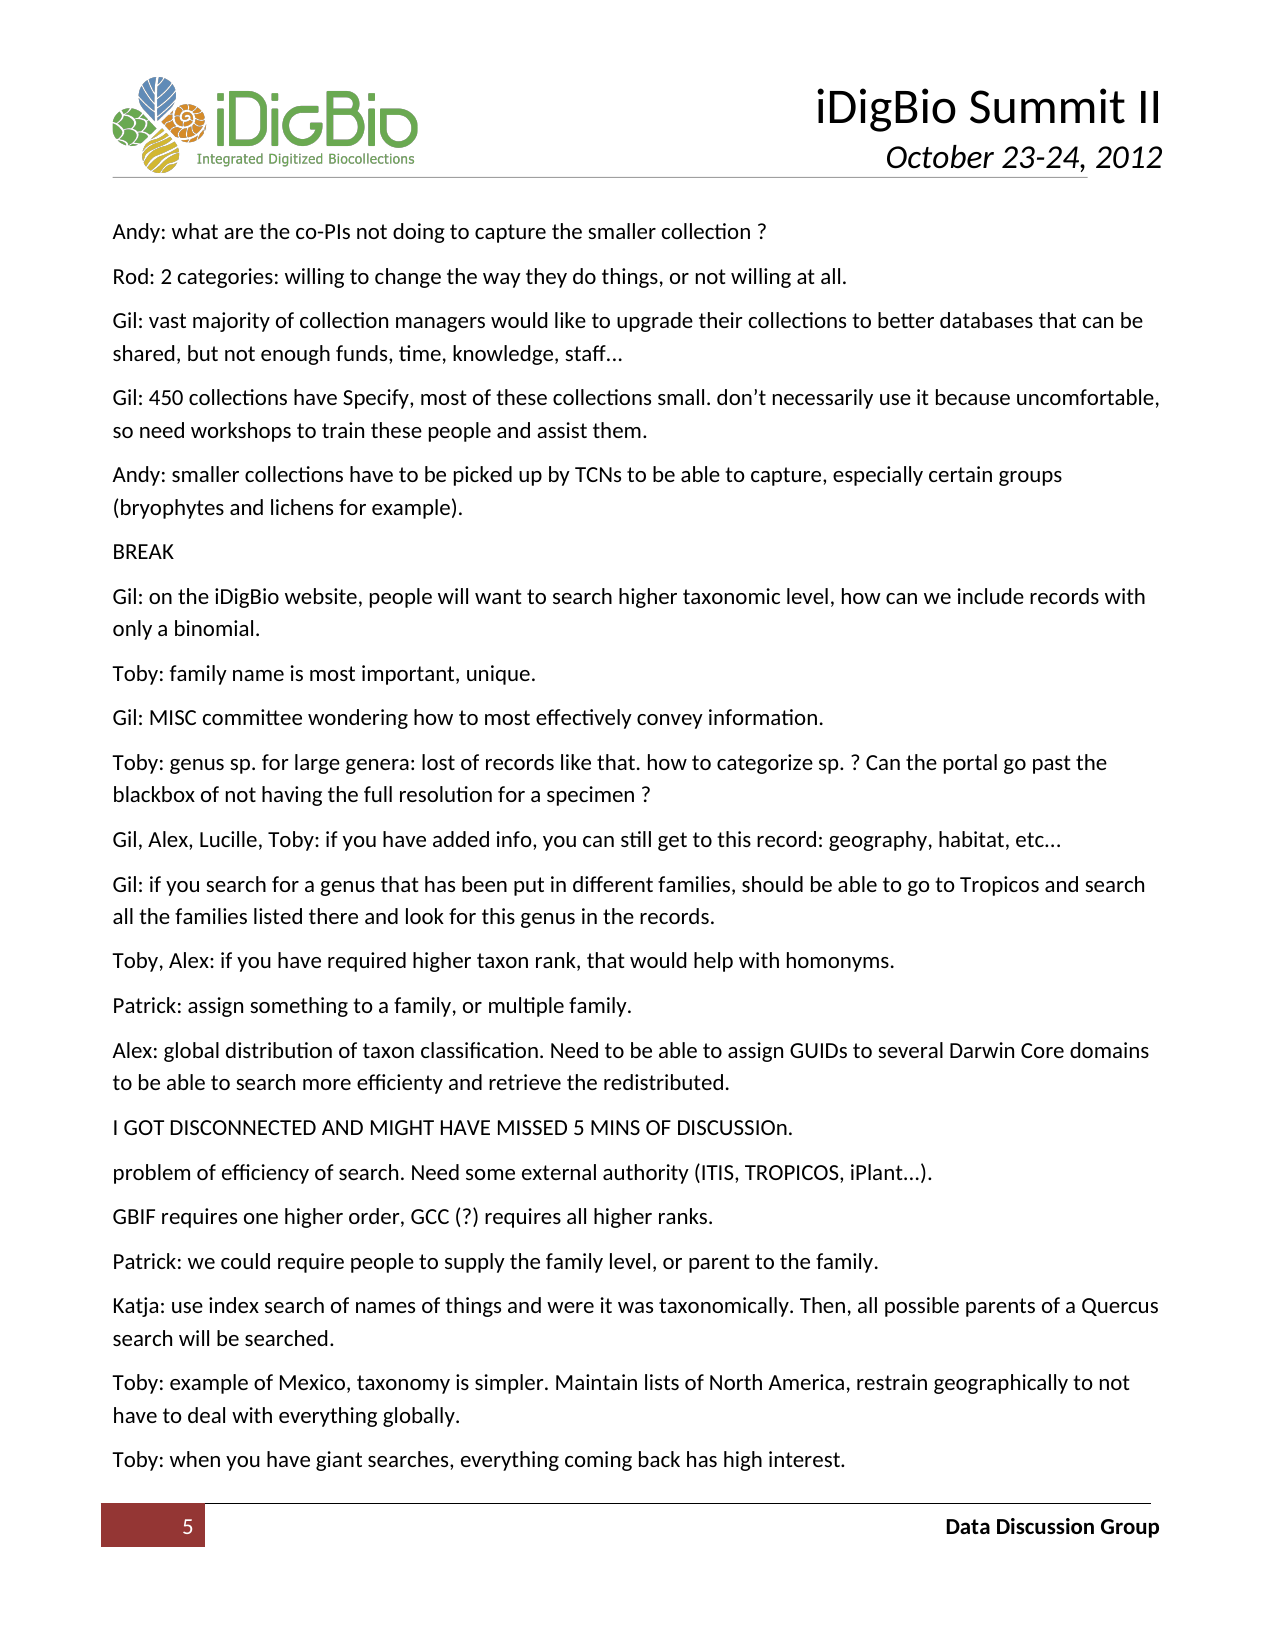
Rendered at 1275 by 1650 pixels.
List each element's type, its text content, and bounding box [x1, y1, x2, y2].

text problem of efficiency of search. Need some external authority (ITIS, TROPICOS, iPlant...). [112, 1158, 1162, 1186]
text I GOT DISCONNECTED AND MIGHT HAVE MISSED 5 MINS OF DISCUSSIOn. [112, 1113, 1162, 1141]
text Gil: vast majority of collection managers would like to upgrade their collections to better databases that can be shared, but not enough funds, time, knowledge, staff... [112, 307, 1162, 367]
text Toby: example of Mexico, taxonomy is simpler. Maintain lists of North America, restrain geographically to not have to deal with everything globally. [112, 1368, 1162, 1429]
text Gil, Alex, Lucille, Toby: if you have added info, you can still get to this record: geography, habitat, etc... [112, 825, 1162, 853]
text Katja: use index search of names of things and were it was taxonomically. Then, all possible parents of a Quercus search will be searched. [112, 1292, 1162, 1352]
text Rod: 2 categories: willing to change the way they do things, or not willing at all. [112, 262, 1162, 290]
text Gil: on the iDigBio website, people will want to search higher taxonomic level, how can we include records with only a binomial. [112, 582, 1162, 642]
text Andy: what are the co-PIs not doing to capture the smaller collection ? [112, 217, 1162, 245]
picture [112, 77, 418, 173]
text Patrick: assign something to a family, or multiple family. [112, 991, 1162, 1019]
text Toby: when you have giant searches, everything coming back has high interest. [112, 1445, 1162, 1473]
text Patrick: we could require people to supply the family level, or parent to the family. [112, 1247, 1162, 1275]
text Gil: if you search for a genus that has been put in different families, should be able to go to Tropicos and search all the families listed there and look for this genus in the records. [112, 870, 1162, 930]
text GBIF requires one higher order, GCC (?) requires all higher ranks. [112, 1202, 1162, 1230]
text Toby, Alex: if you have required higher taxon rank, that would help with homonyms. [112, 947, 1162, 975]
text Alex: global distribution of taxon classification. Need to be able to assign GUIDs to several Darwin Core domains to be able to search more efficienty and retrieve the redistributed. [112, 1036, 1162, 1096]
text Gil: 450 collections have Specify, most of these collections small. don’t necessarily use it because uncomfortable, so need workshops to train these people and assist them. [112, 383, 1162, 444]
text Toby: family name is most important, unique. [112, 659, 1162, 687]
text BREAK [112, 537, 1162, 565]
text Andy: smaller collections have to be picked up by TCNs to be able to capture, especially certain groups (bryophytes and lichens for example). [112, 460, 1162, 521]
text Toby: genus sp. for large genera: lost of records like that. how to categorize sp. ? Can the portal go past the blackbox of not having the full resolution for a specimen ? [112, 748, 1162, 808]
text Gil: MISC committee wondering how to most effectively convey information. [112, 703, 1162, 732]
